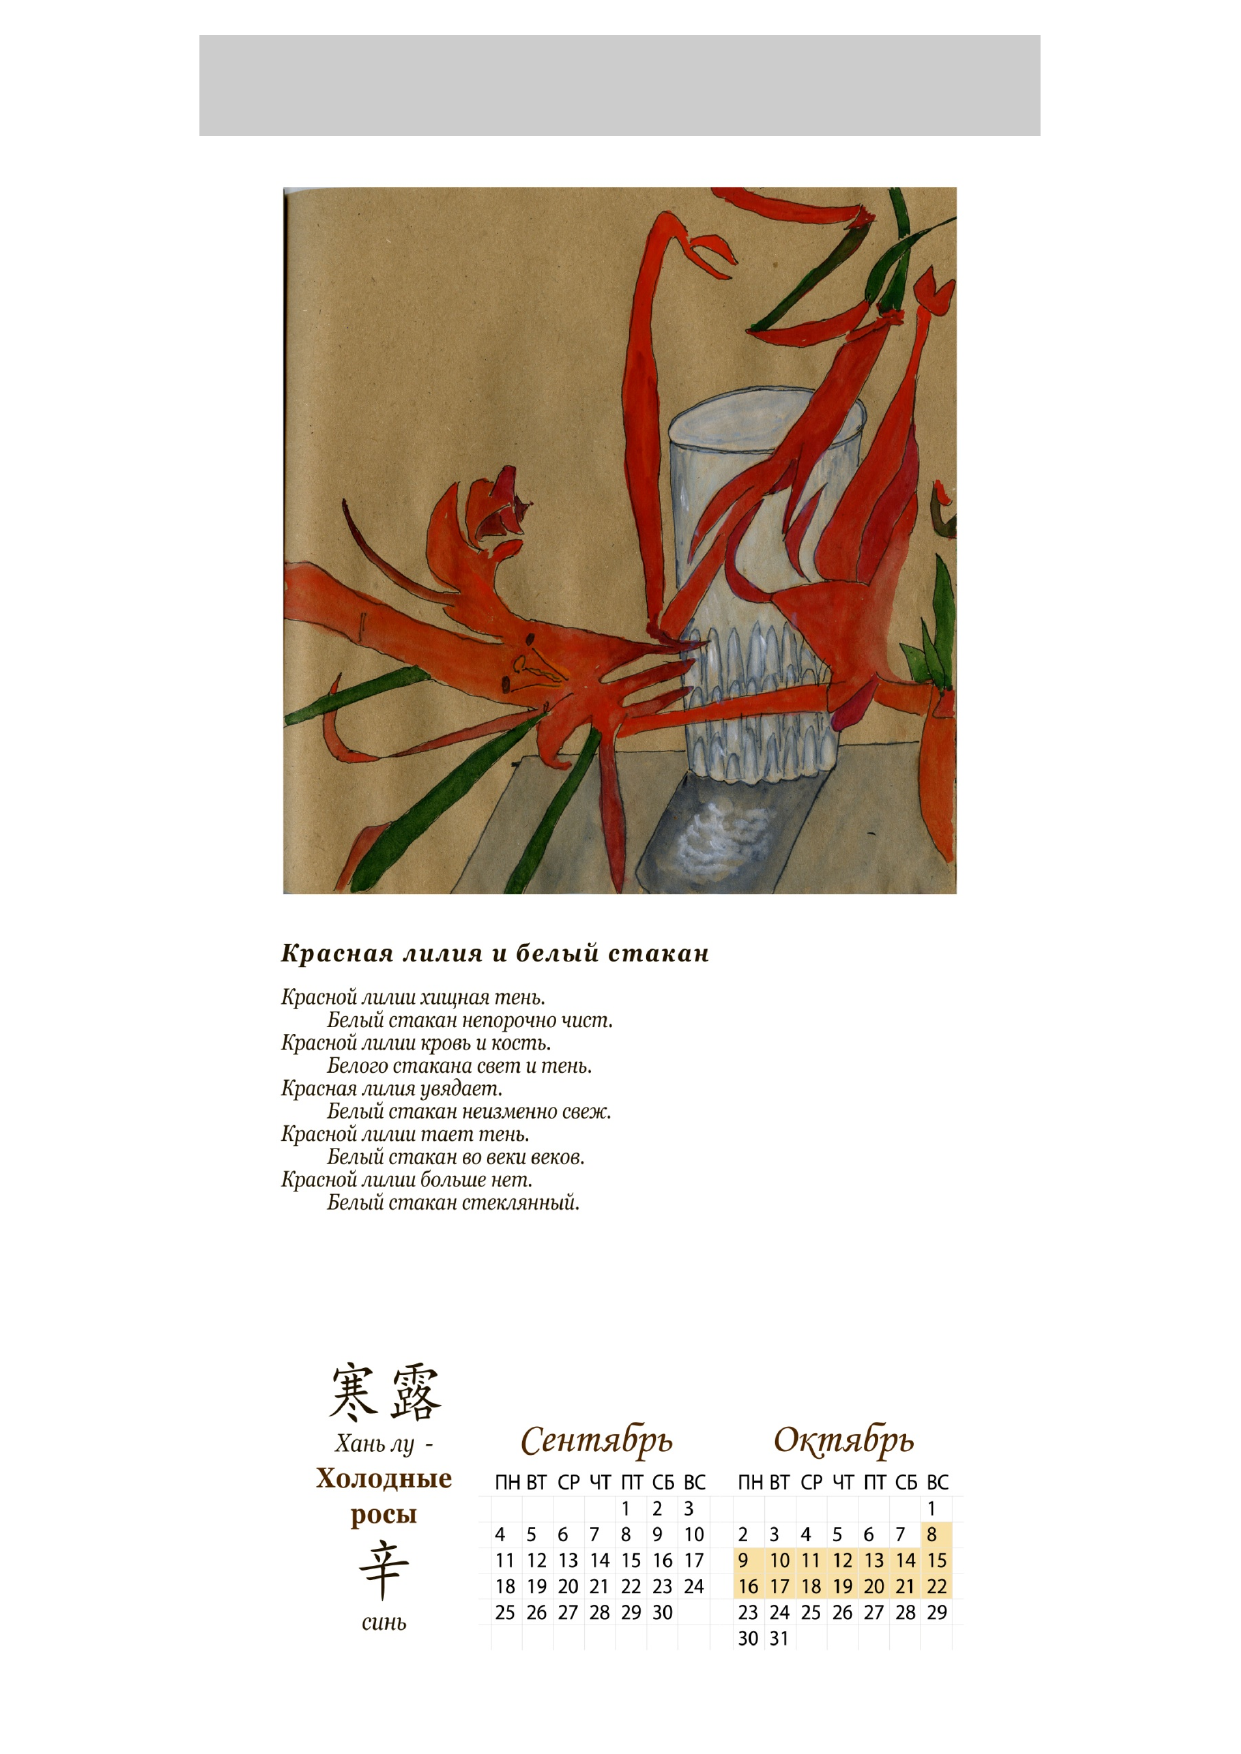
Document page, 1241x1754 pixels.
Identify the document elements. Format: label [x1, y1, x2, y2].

picture [199, 35, 1041, 1719]
